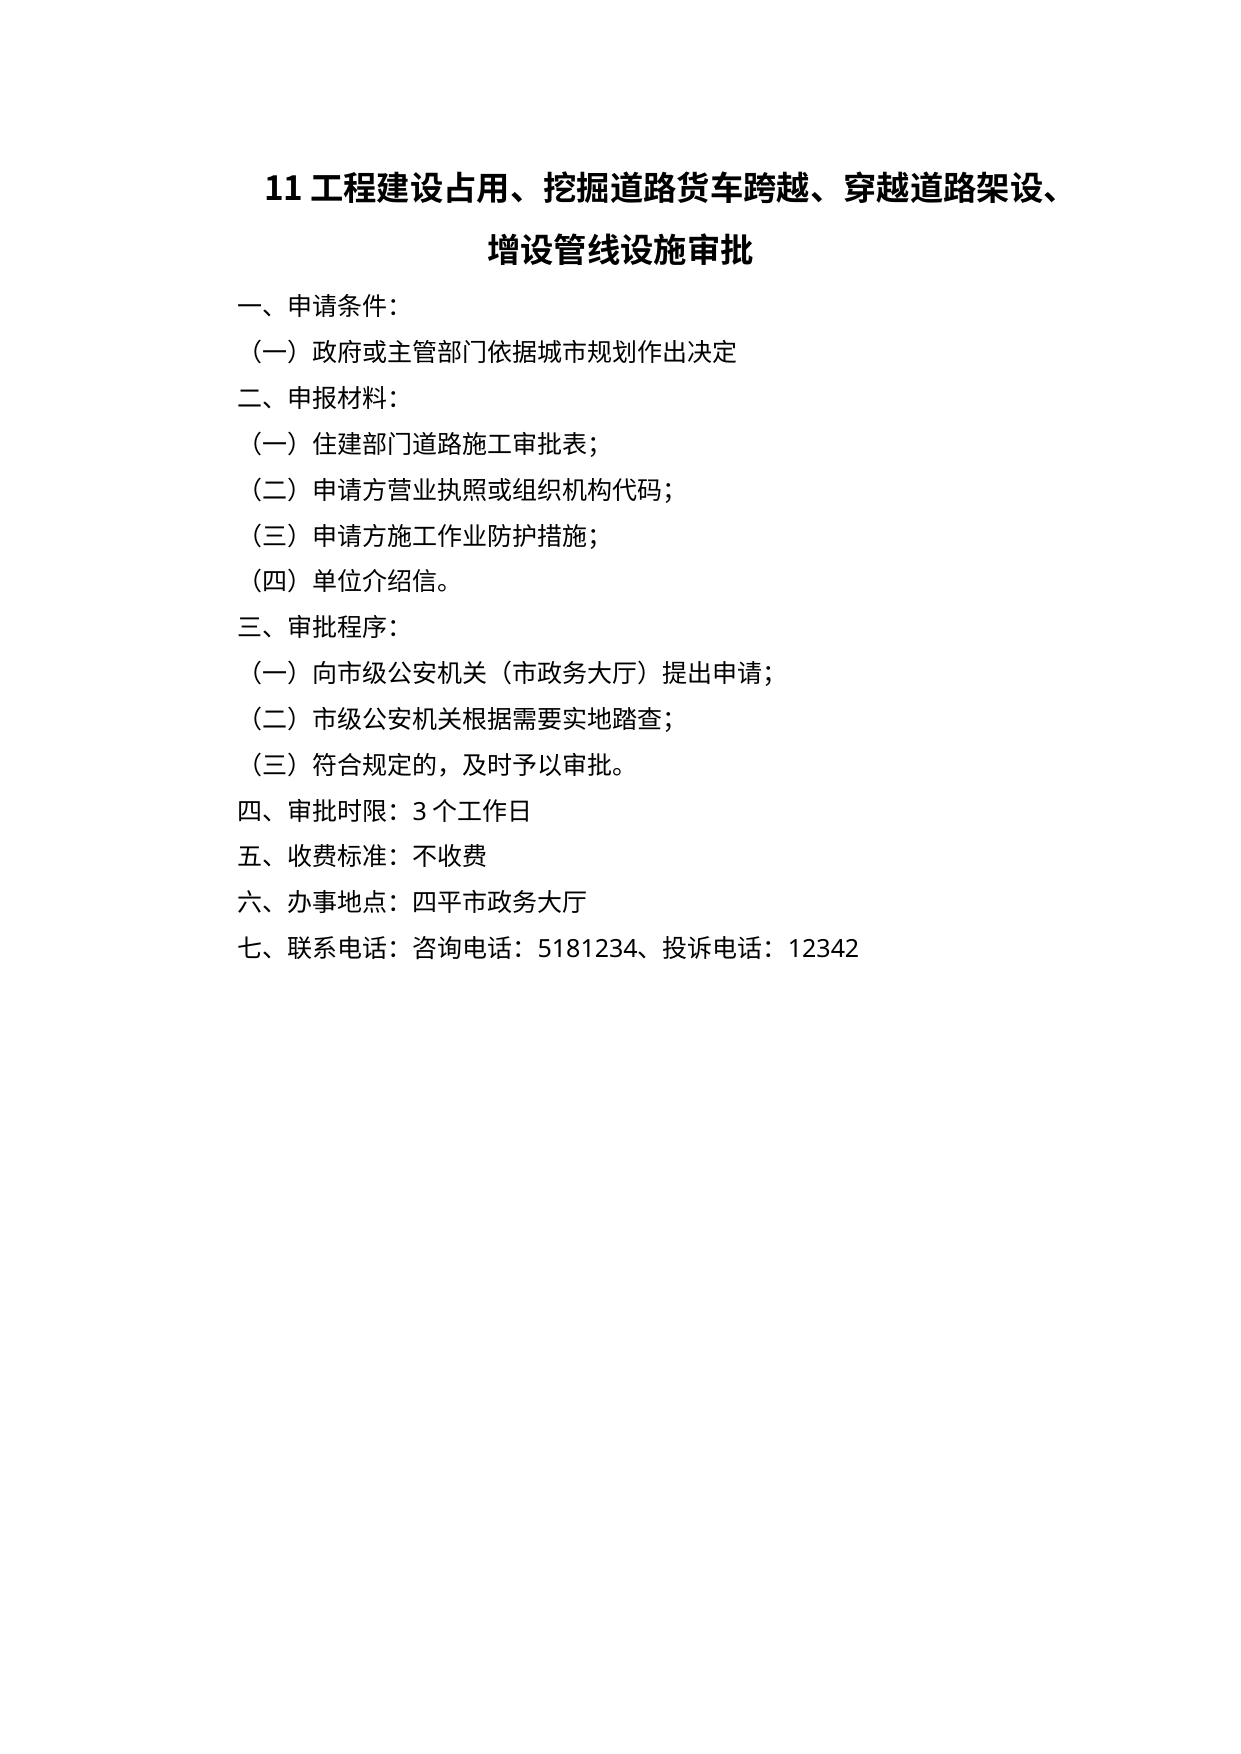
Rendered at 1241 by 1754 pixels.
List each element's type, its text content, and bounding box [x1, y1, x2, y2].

text （三）申请方施工作业防护措施； [187, 525, 1053, 550]
text 四、审批时限：3个工作日 [187, 800, 1053, 825]
text （一）住建部门道路施工审批表； [187, 433, 1053, 458]
text 六、办事地点：四平市政务大厅 [187, 892, 1053, 917]
text 五、收费标准：不收费 [187, 846, 1053, 871]
text （一）向市级公安机关（市政务大厅）提出申请； [187, 662, 1053, 687]
text （三）符合规定的，及时予以审批。 [187, 754, 1053, 779]
text 11工程建设占用、挖掘道路货车跨越、穿越道路架设、增设管线设施审批 [187, 150, 1053, 275]
text 二、申报材料： [187, 387, 1053, 412]
text （四）单位介绍信。 [187, 571, 1053, 596]
text （二）申请方营业执照或组织机构代码； [187, 479, 1053, 504]
text 七、联系电话：咨询电话：5181234、投诉电话：12342 [187, 937, 1053, 962]
text 三、审批程序： [187, 617, 1053, 642]
text （二）市级公安机关根据需要实地踏查； [187, 708, 1053, 733]
text 一、申请条件： [187, 296, 1053, 321]
text （一）政府或主管部门依据城市规划作出决定 [187, 342, 1053, 367]
